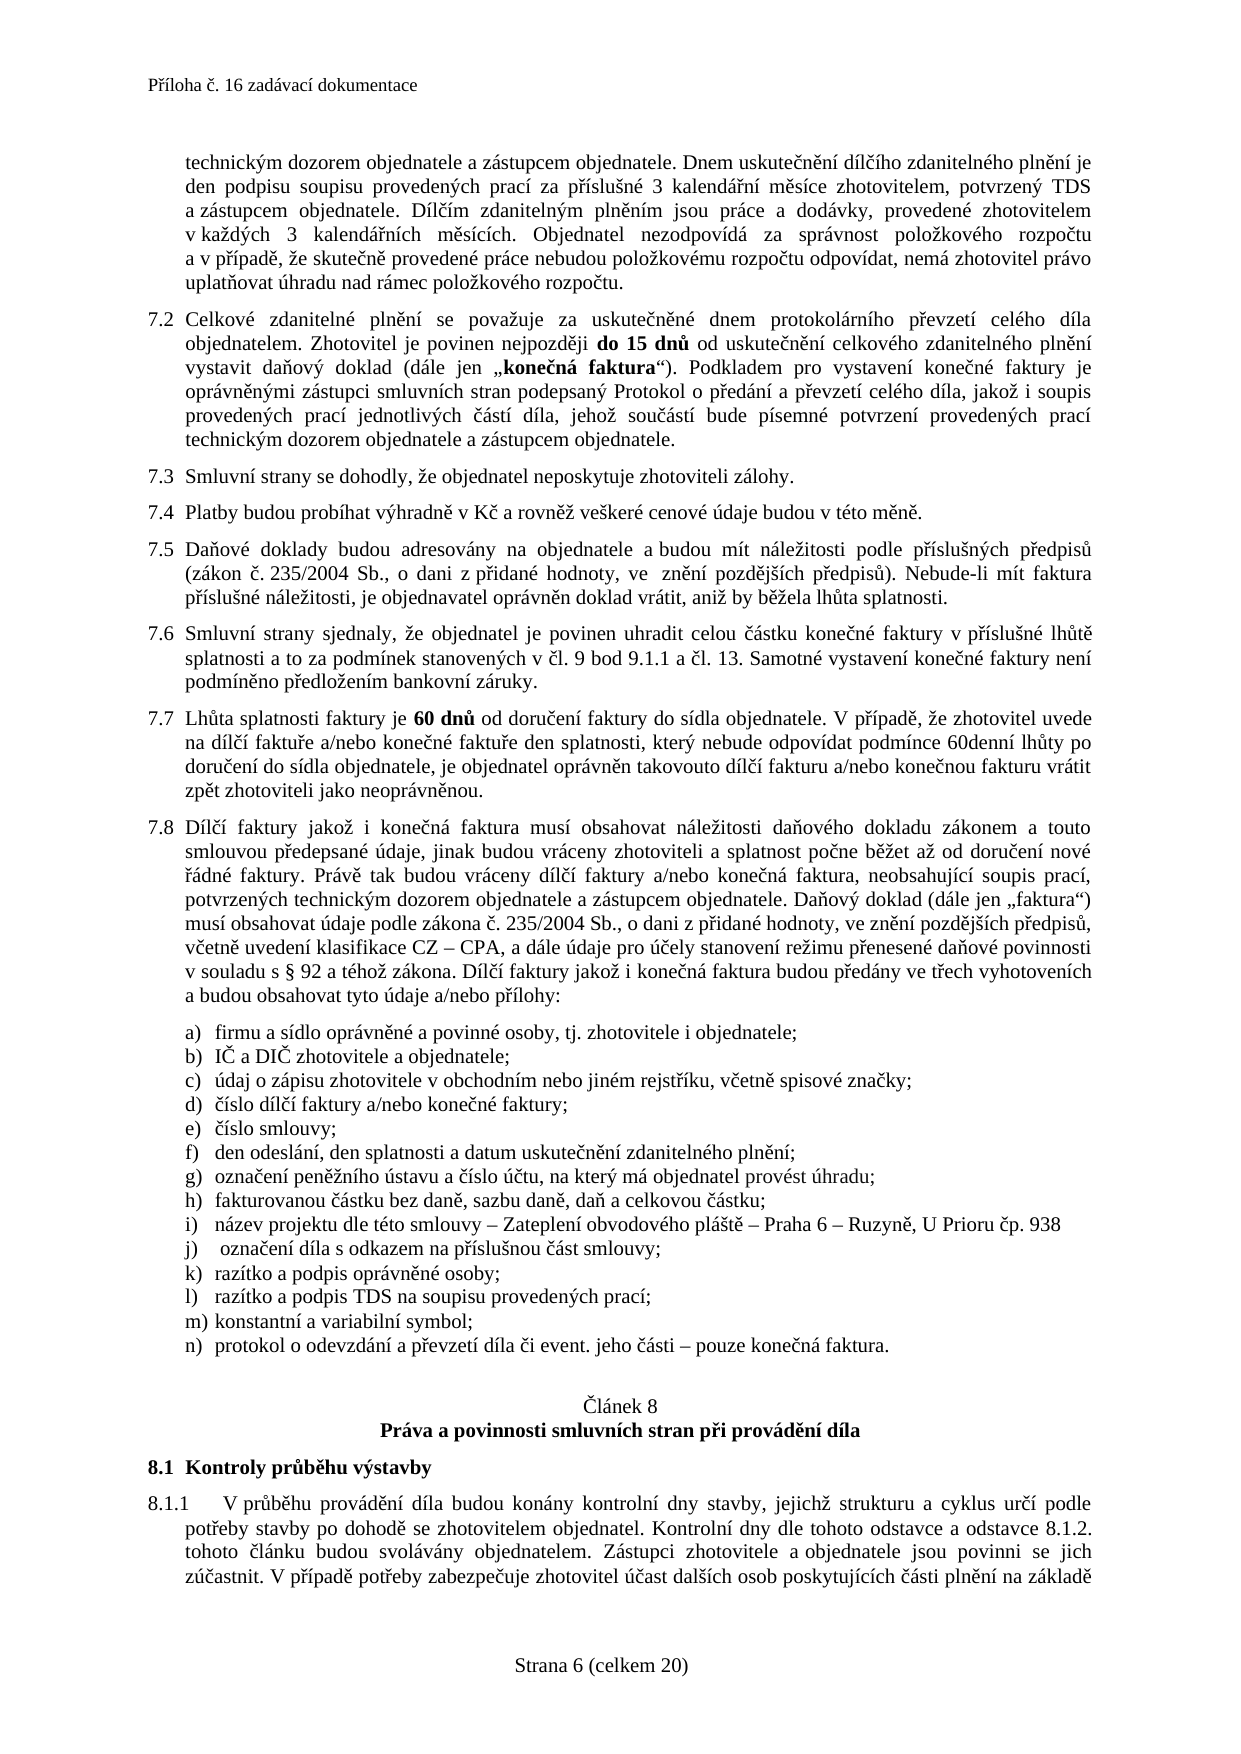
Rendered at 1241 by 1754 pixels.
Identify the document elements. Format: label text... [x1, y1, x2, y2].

list konstantní a variabilní symbol; [185, 1308, 1092, 1333]
list protokol o odevzdání a převzetí díla či event. jeho části – pouze konečná faktura. [185, 1333, 1092, 1357]
list Celkové zdanitelné plnění se považuje za uskutečněné dnem protokolárního převzetí celého díla objednatelem. Zhotovitel je povinen nejpozději do 15 dnů od uskutečnění celkového zdanitelného plnění vystavit daňový doklad (dále jen „konečná faktura“). Podkladem pro vystavení konečné faktury je oprávněnými zástupci smluvních stran podepsaný Protokol o předání a převzetí celého díla, jakož i soupis provedených prací jednotlivých částí díla, jehož součástí bude písemné potvrzení provedených prací technickým dozorem objednatele a zástupcem objednatele. [148, 307, 1092, 451]
list Dílčí faktury jakož i konečná faktura musí obsahovat náležitosti daňového dokladu zákonem a touto smlouvou předepsané údaje, jinak budou vráceny zhotoviteli a splatnost počne běžet až od doručení nové řádné faktury. Právě tak budou vráceny dílčí faktury a/nebo konečná faktura, neobsahující soupis prací, potvrzených technickým dozorem objednatele a zástupcem objednatele. Daňový doklad (dále jen „faktura“) musí obsahovat údaje podle zákona č. 235/2004 Sb., o dani z přidané hodnoty, ve znění pozdějších předpisů, včetně uvedení klasifikace CZ – CPA, a dále údaje pro účely stanovení režimu přenesené daňové povinnosti v souladu s § 92 a téhož zákona. Dílčí faktury jakož i konečná faktura budou předány ve třech vyhotoveních a budou obsahovat tyto údaje a/nebo přílohy: [148, 815, 1092, 1007]
list číslo smlouvy; [185, 1116, 1092, 1140]
list označení díla s odkazem na příslušnou část smlouvy; [185, 1236, 1092, 1260]
list Kontroly průběhu výstavby [148, 1455, 1092, 1479]
list razítko a podpis TDS na soupisu provedených prací; [185, 1284, 1092, 1308]
text Článek 8 [148, 1394, 1092, 1418]
list razítko a podpis oprávněné osoby; [185, 1260, 1092, 1284]
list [148, 150, 1092, 294]
list fakturovanou částku bez daně, sazbu daně, daň a celkovou částku; [185, 1188, 1092, 1212]
list číslo dílčí faktury a/nebo konečné faktury; [185, 1092, 1092, 1116]
list název projektu dle této smlouvy – Zateplení obvodového pláště – Praha 6 – Ruzyně, U Prioru čp. 938 [185, 1212, 1092, 1236]
list Smluvní strany se dohodly, že objednatel neposkytuje zhotoviteli zálohy. [148, 463, 1092, 488]
list Lhůta splatnosti faktury je 60 dnů od doručení faktury do sídla objednatele. V případě, že zhotovitel uvede na dílčí faktuře a/nebo konečné faktuře den splatnosti, který nebude odpovídat podmínce 60denní lhůty po doručení do sídla objednatele, je objednatel oprávněn takovouto dílčí fakturu a/nebo konečnou fakturu vrátit zpět zhotoviteli jako neoprávněnou. [148, 706, 1092, 802]
list Daňové doklady budou adresovány na objednatele a budou mít náležitosti podle příslušných předpisů (zákon č. 235/2004 Sb., o dani z přidané hodnoty, ve znění pozdějších předpisů). Nebude-li mít faktura příslušné náležitosti, je objednavatel oprávněn doklad vrátit, aniž by běžela lhůta splatnosti. [148, 537, 1092, 609]
list den odeslání, den splatnosti a datum uskutečnění zdanitelného plnění; [185, 1140, 1092, 1164]
list údaj o zápisu zhotovitele v obchodním nebo jiném rejstříku, včetně spisové značky; [185, 1068, 1092, 1092]
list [148, 1491, 1092, 1588]
list Platby budou probíhat výhradně v Kč a rovněž veškeré cenové údaje budou v této měně. [148, 500, 1092, 524]
list firmu a sídlo oprávněné a povinné osoby, tj. zhotovitele i objednatele; [185, 1020, 1092, 1044]
list IČ a DIČ zhotovitele a objednatele; [185, 1044, 1092, 1068]
list označení peněžního ústavu a číslo účtu, na který má objednatel provést úhradu; [185, 1164, 1092, 1188]
list Práva a povinnosti smluvních stran při provádění díla [148, 1418, 1092, 1442]
list Smluvní strany sjednaly, že objednatel je povinen uhradit celou částku konečné faktury v příslušné lhůtě splatnosti a to za podmínek stanovených v čl. 9 bod 9.1.1 a čl. 13. Samotné vystavení konečné faktury není podmíněno předložením bankovní záruky. [148, 621, 1092, 693]
